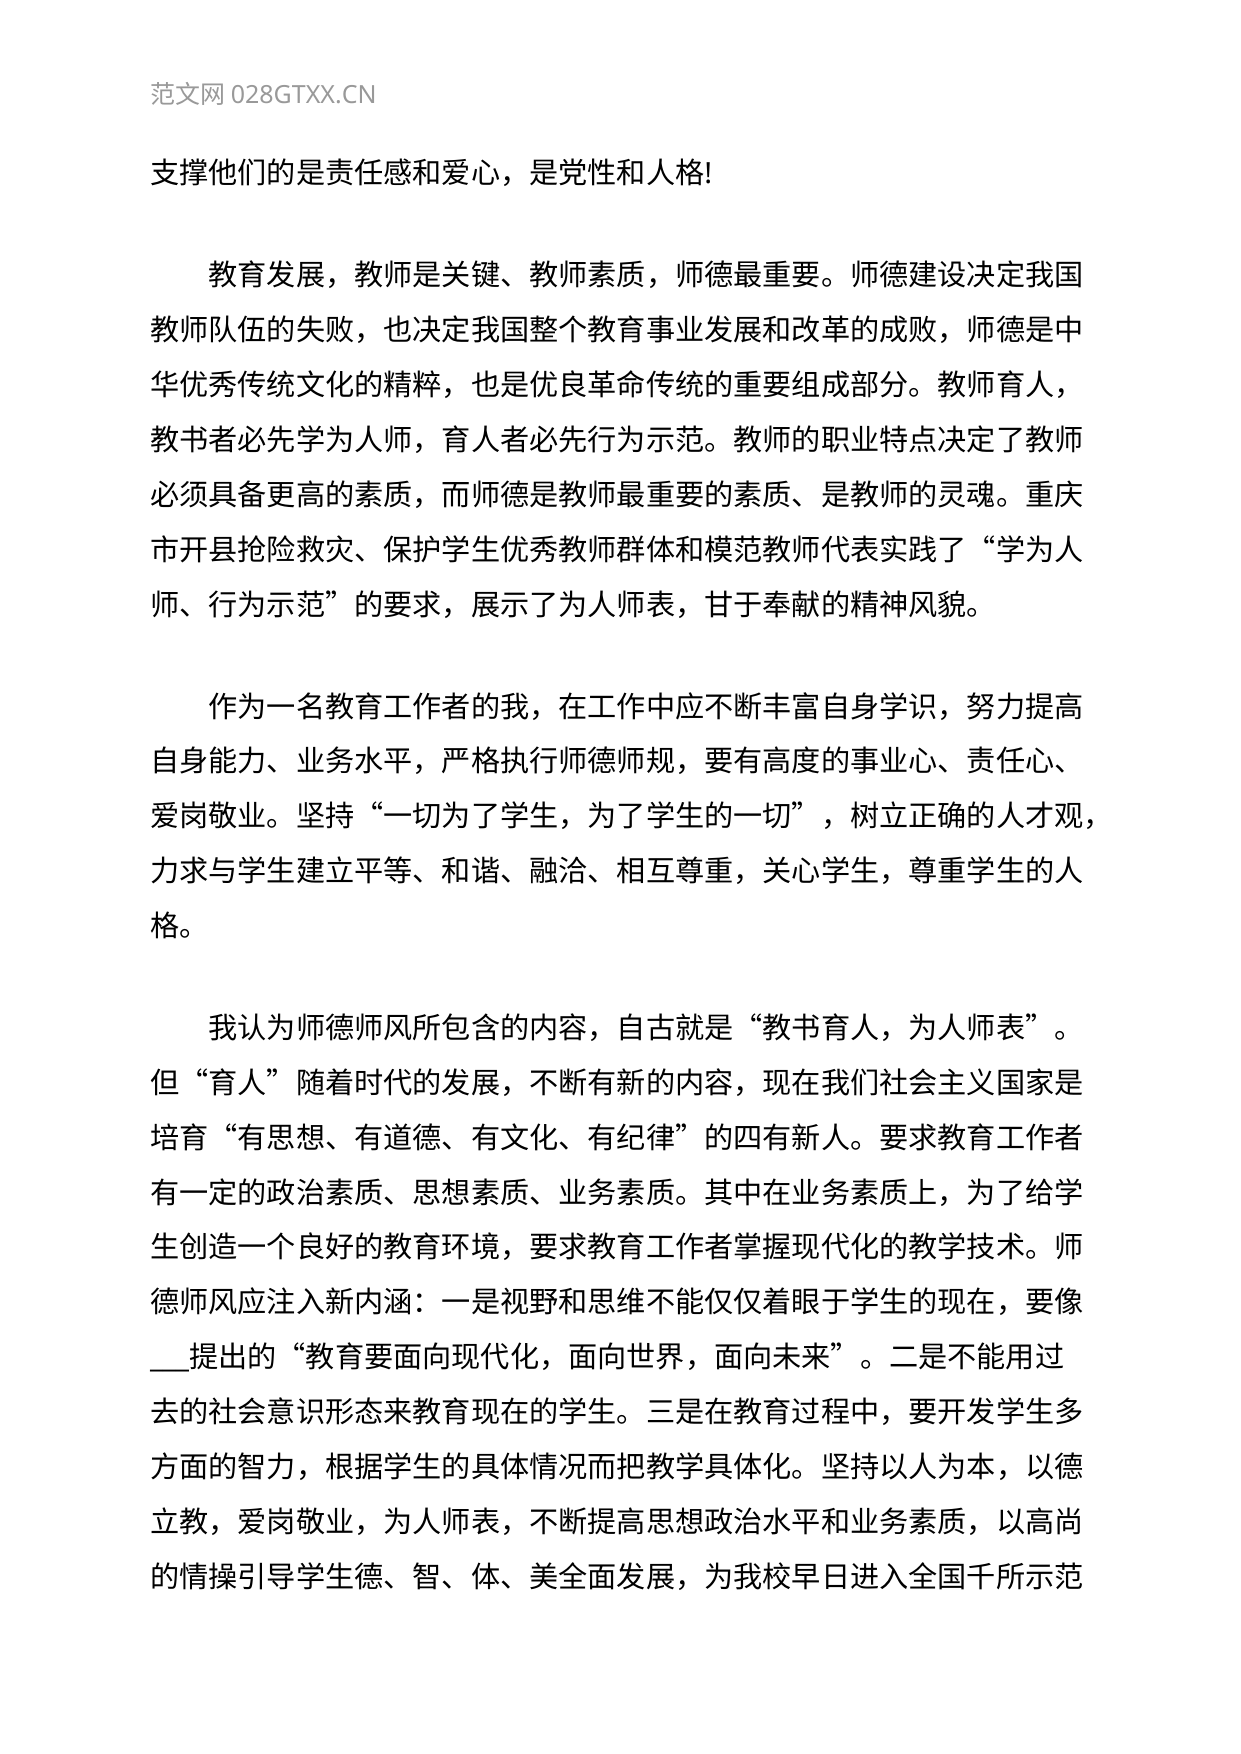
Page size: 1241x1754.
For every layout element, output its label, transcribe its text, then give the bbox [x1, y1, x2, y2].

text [150, 1004, 1090, 1596]
text 教育发展，教师是关键、教师素质，师德最重要。师德建设决定我国教师队伍的失败，也决定我国整个教育事业发展和改革的成败，师德是中华优秀传统文化的精粹，也是优良革命传统的重要组成部分。教师育人，教书者必先学为人师，育人者必先行为示范。教师的职业特点决定了教师必须具备更高的素质，而师德是教师最重要的素质、是教师的灵魂。重庆市开县抢险救灾、保护学生优秀教师群体和模范教师代表实践了“学为人师、行为示范”的要求，展示了为人师表，甘于奉献的精神风貌。 [150, 252, 1090, 624]
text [150, 150, 1090, 192]
text 作为一名教育工作者的我，在工作中应不断丰富自身学识，努力提高自身能力、业务水平，严格执行师德师规，要有高度的事业心、责任心、爱岗敬业。坚持“一切为了学生，为了学生的一切”，树立正确的人才观，力求与学生建立平等、和谐、融洽、相互尊重，关心学生，尊重学生的人格。 [150, 683, 1090, 945]
